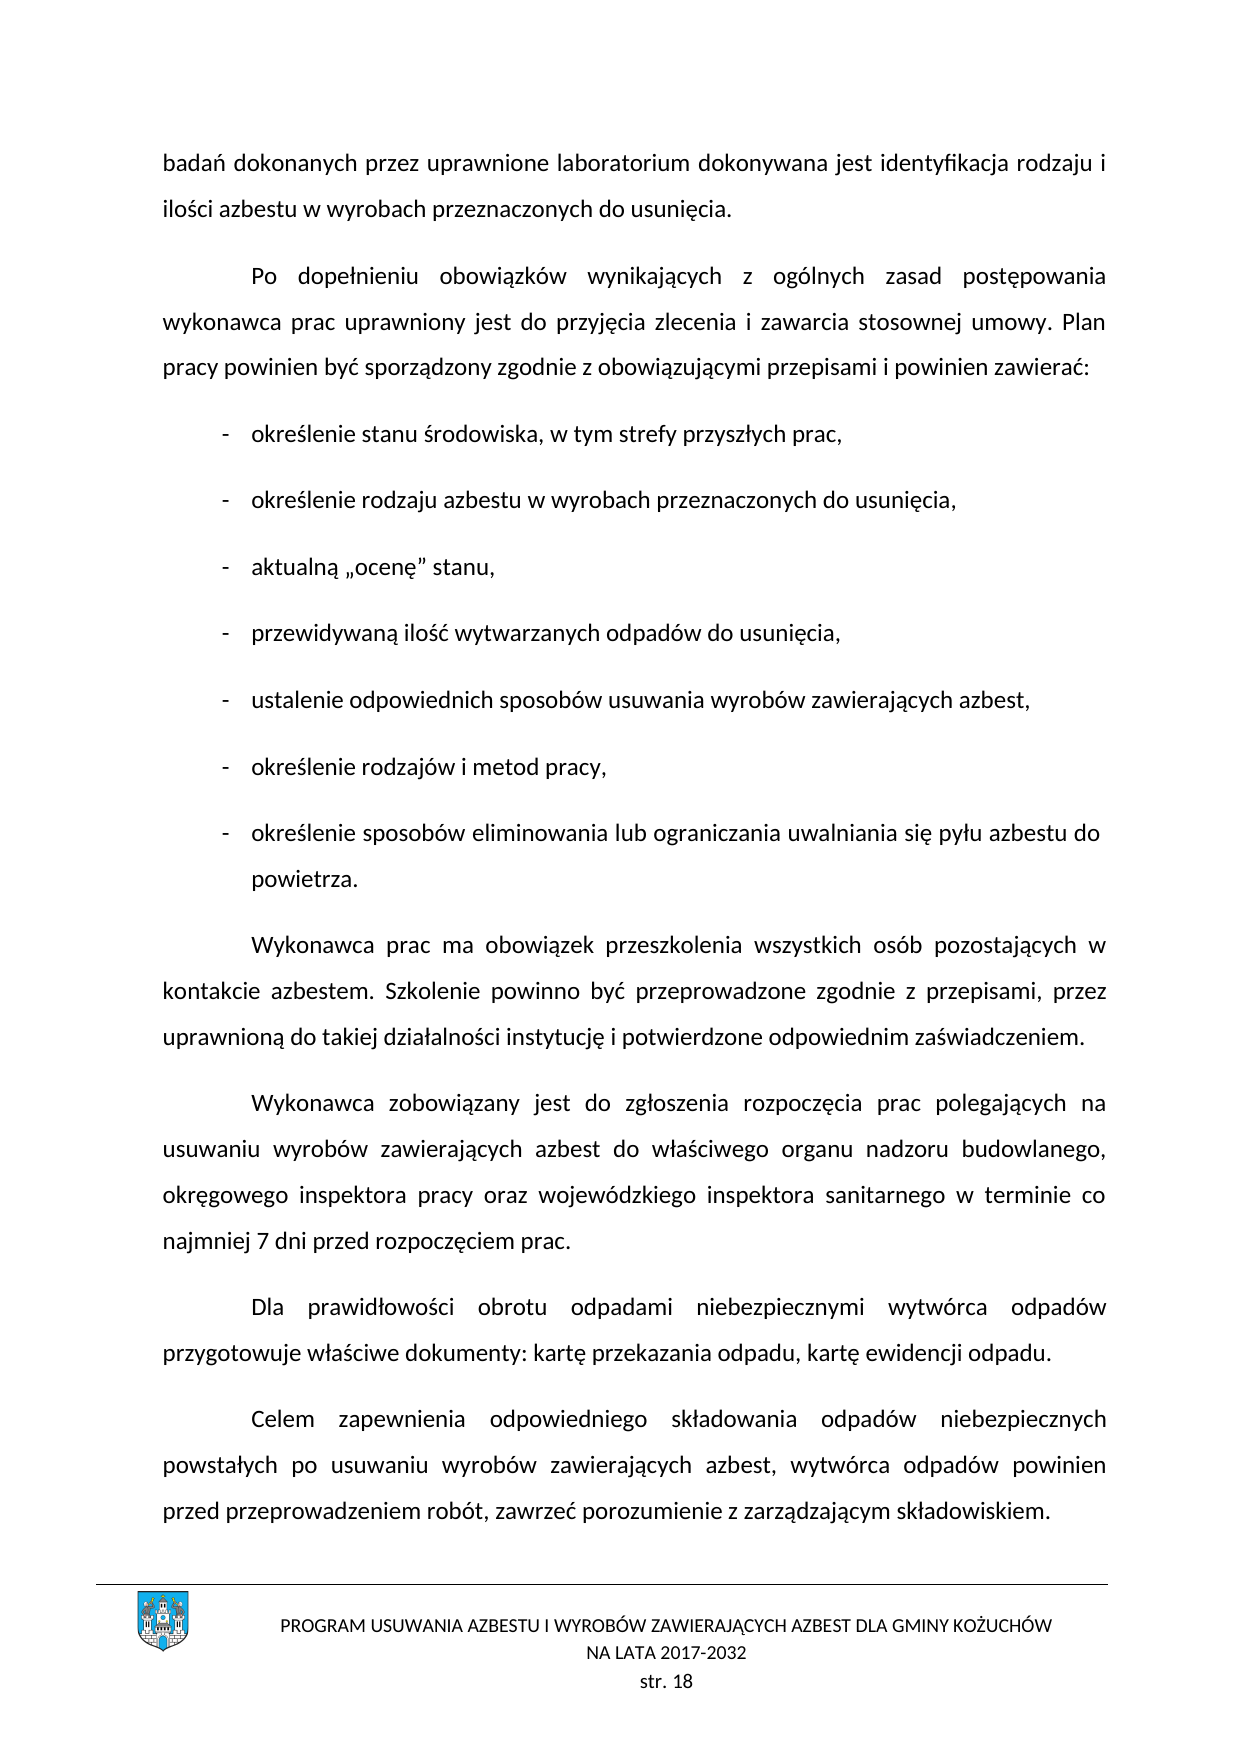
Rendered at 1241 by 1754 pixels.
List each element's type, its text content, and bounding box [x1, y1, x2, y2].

text Wykonawca zobowiązany jest do zgłoszenia rozpoczęcia prac polegających na usuwaniu wyrobów zawierających azbest do właściwego organu nadzoru budowlanego, okręgowego inspektora pracy oraz wojewódzkiego inspektora sanitarnego w terminie co najmniej 7 dni przed rozpoczęciem prac. [162, 1088, 1107, 1255]
text - określenie rodzaju azbestu w wyrobach przeznaczonych do usunięcia, [222, 484, 1107, 515]
text - aktualną „ocenę” stanu, [222, 551, 1107, 582]
text Dla prawidłowości obrotu odpadami niebezpiecznymi wytwórca odpadów przygotowuje właściwe dokumenty: kartę przekazania odpadu, kartę ewidencji odpadu. [162, 1291, 1107, 1368]
text - określenie rodzajów i metod pracy, [222, 751, 1107, 781]
text - przewidywaną ilość wytwarzanych odpadów do usunięcia, [222, 618, 1107, 648]
text - ustalenie odpowiednich sposobów usuwania wyrobów zawierających azbest, [222, 684, 1107, 715]
text Po dopełnieniu obowiązków wynikających z ogólnych zasad postępowania wykonawca prac uprawniony jest do przyjęcia zlecenia i zawarcia stosownej umowy. Plan pracy powinien być sporządzony zgodnie z obowiązującymi przepisami i powinien zawierać: [162, 260, 1107, 382]
text - określenie sposobów eliminowania lub ograniczania uwalniania się pyłu azbestu do powietrza. [222, 817, 1107, 893]
text Celem zapewnienia odpowiedniego składowania odpadów niebezpiecznych powstałych po usuwaniu wyrobów zawierających azbest, wytwórca odpadów powinien przed przeprowadzeniem robót, zawrzeć porozumienie z zarządzającym składowiskiem. [162, 1404, 1107, 1526]
text Wykonawca prac ma obowiązek przeszkolenia wszystkich osób pozostających w kontakcie azbestem. Szkolenie powinno być przeprowadzone zgodnie z przepisami, przez uprawnioną do takiej działalności instytucję i potwierdzone odpowiednim zaświadczeniem. [162, 929, 1107, 1052]
text - określenie stanu środowiska, w tym strefy przyszłych prac, [222, 418, 1107, 448]
picture [137, 1591, 189, 1652]
